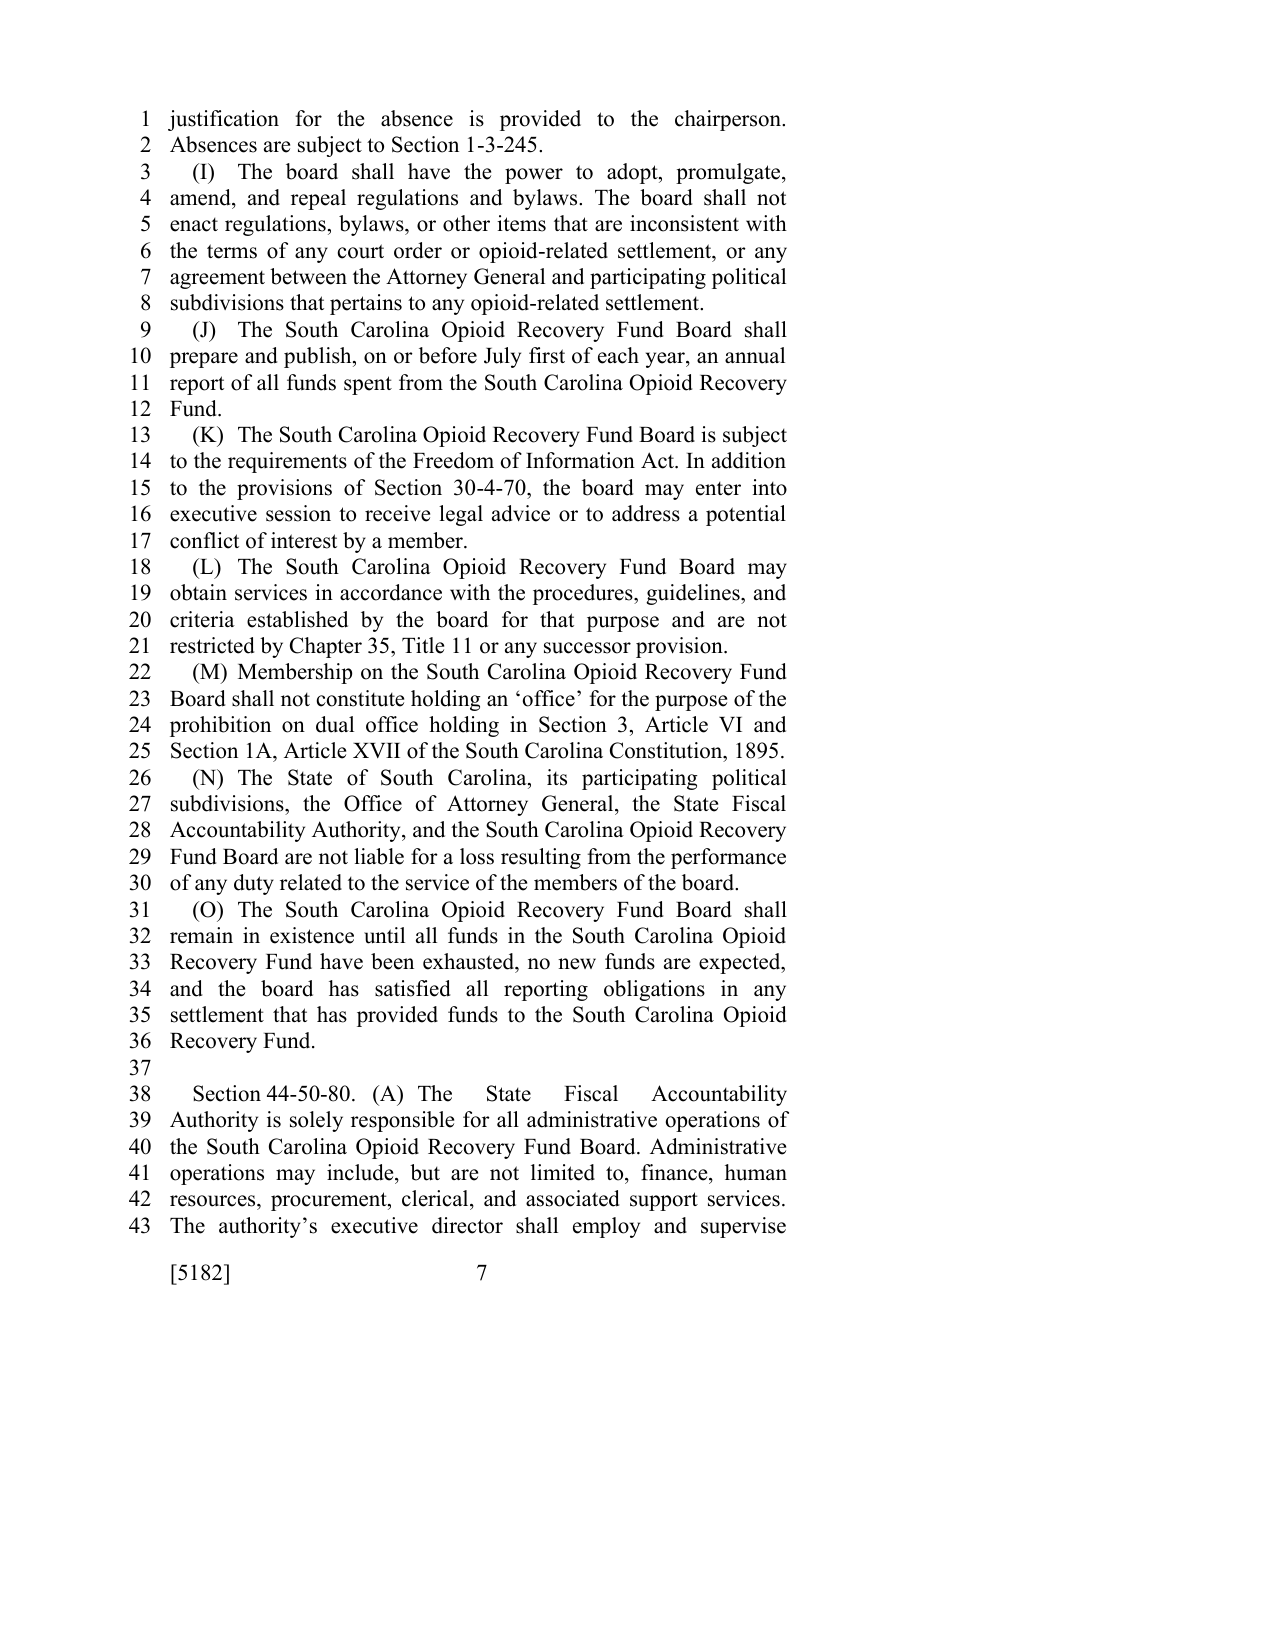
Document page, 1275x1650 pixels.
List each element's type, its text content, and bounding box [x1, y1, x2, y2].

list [169, 1080, 787, 1238]
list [169, 105, 787, 158]
list (J) The South Carolina Opioid Recovery Fund Board shall prepare and publish, on or before July first of each year, an annual report of all funds spent from the South Carolina Opioid Recovery Fund. [169, 316, 787, 421]
list (L) The South Carolina Opioid Recovery Fund Board may obtain services in accordance with the procedures, guidelines, and criteria established by the board for that purpose and are not restricted by Chapter 35, Title 11 or any successor provision. [169, 553, 787, 658]
list (O) The South Carolina Opioid Recovery Fund Board shall remain in existence until all funds in the South Carolina Opioid Recovery Fund have been exhausted, no new funds are expected, and the board has satisfied all reporting obligations in any settlement that has provided funds to the South Carolina Opioid Recovery Fund. [169, 896, 787, 1054]
list (N) The State of South Carolina, its participating political subdivisions, the Office of Attorney General, the State Fiscal Accountability Authority, and the South Carolina Opioid Recovery Fund Board are not liable for a loss resulting from the performance of any duty related to the service of the members of the board. [169, 764, 787, 896]
list (M) Membership on the South Carolina Opioid Recovery Fund Board shall not constitute holding an ‘office’ for the purpose of the prohibition on dual office holding in Section 3, Article VI and Section 1A, Article XVII of the South Carolina Constitution, 1895. [169, 658, 787, 764]
list (K) The South Carolina Opioid Recovery Fund Board is subject to the requirements of the Freedom of Information Act. In addition to the provisions of Section 30-4-70, the board may enter into executive session to receive legal advice or to address a potential conflict of interest by a member. [169, 421, 787, 553]
list (I) The board shall have the power to adopt, promulgate, amend, and repeal regulations and bylaws. The board shall not enact regulations, bylaws, or other items that are inconsistent with the terms of any court order or opioid-related settlement, or any agreement between the Attorney General and participating political subdivisions that pertains to any opioid-related settlement. [169, 158, 787, 316]
